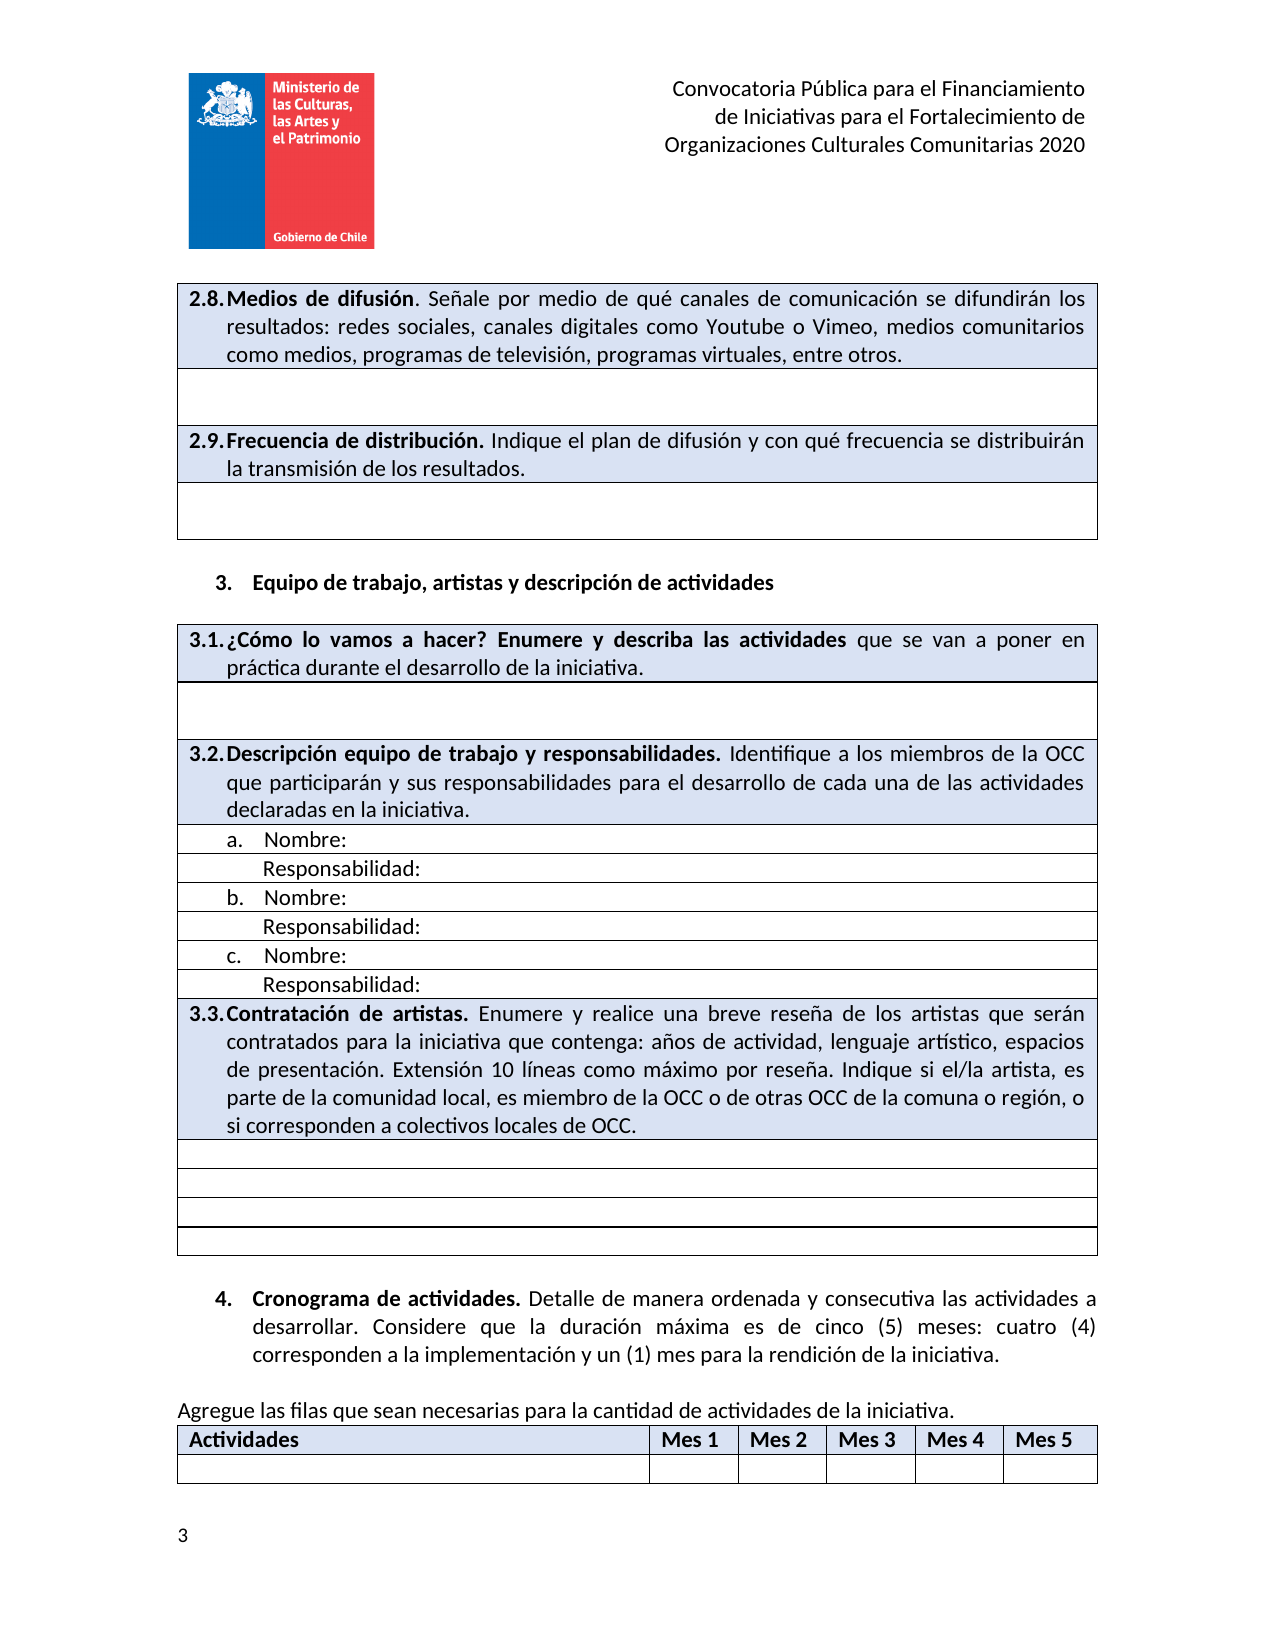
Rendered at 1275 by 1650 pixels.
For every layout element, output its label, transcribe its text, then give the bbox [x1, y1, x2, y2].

table_cell [178, 1228, 1097, 1255]
table_cell [178, 1198, 1097, 1226]
table_header Mes 5 [1004, 1426, 1097, 1454]
picture [188, 73, 375, 249]
table_cell [650, 1455, 738, 1483]
table_cell Medios de difusión. Señale por medio de qué canales de comunicación se difundirán los resultados: redes sociales, canales digitales como Youtube o Vimeo, medios comunitarios como medios, programas de televisión, programas virtuales, entre otros. [178, 284, 1097, 368]
table_cell [178, 1140, 1097, 1168]
table_cell [178, 683, 1097, 738]
table_cell Nombre: [178, 883, 1097, 911]
table_cell [739, 1455, 826, 1483]
table_cell Descripción equipo de trabajo y responsabilidades. Identifique a los miembros de la OCC que participarán y sus responsabilidades para el desarrollo de cada una de las actividades declaradas en la iniciativa. [178, 740, 1097, 824]
table_cell [178, 369, 1097, 425]
table_cell [178, 1455, 649, 1483]
table_cell [916, 1455, 1003, 1483]
table_cell Responsabilidad: [178, 854, 1097, 882]
table_cell Nombre: [178, 825, 1097, 853]
table_cell [1004, 1455, 1097, 1483]
table_header Mes 1 [650, 1426, 738, 1454]
table_cell [178, 483, 1097, 539]
table_header ¿Cómo lo vamos a hacer? Enumere y describa las actividades que se van a poner en práctica durante el desarrollo de la iniciativa. [178, 625, 1097, 681]
list Equipo de trabajo, artistas y descripción de actividades [215, 568, 1098, 596]
table_header Mes 3 [827, 1426, 915, 1454]
list Cronograma de actividades. Detalle de manera ordenada y consecutiva las actividades a desarrollar. Considere que la duración máxima es de cinco (5) meses: cuatro (4) corresponden a la implementación y un (1) mes para la rendición de la iniciativa. [215, 1284, 1098, 1368]
table_cell Responsabilidad: [178, 970, 1097, 998]
table_cell Responsabilidad: [178, 912, 1097, 940]
table_header Mes 4 [916, 1426, 1003, 1454]
table_cell [178, 1169, 1097, 1197]
table_cell [827, 1455, 915, 1483]
table_header Actividades [178, 1426, 649, 1454]
table_cell Contratación de artistas. Enumere y realice una breve reseña de los artistas que serán contratados para la iniciativa que contenga: años de actividad, lenguaje artístico, espacios de presentación. Extensión 10 líneas como máximo por reseña. Indique si el/la artista, es parte de la comunidad local, es miembro de la OCC o de otras OCC de la comuna o región, o si corresponden a colectivos locales de OCC. [178, 999, 1097, 1139]
table_header Mes 2 [739, 1426, 826, 1454]
table_cell Frecuencia de distribución. Indique el plan de difusión y con qué frecuencia se distribuirán la transmisión de los resultados. [178, 426, 1097, 482]
table_cell Nombre: [178, 941, 1097, 969]
text Agregue las filas que sean necesarias para la cantidad de actividades de la iniciativa. [177, 1397, 1098, 1424]
